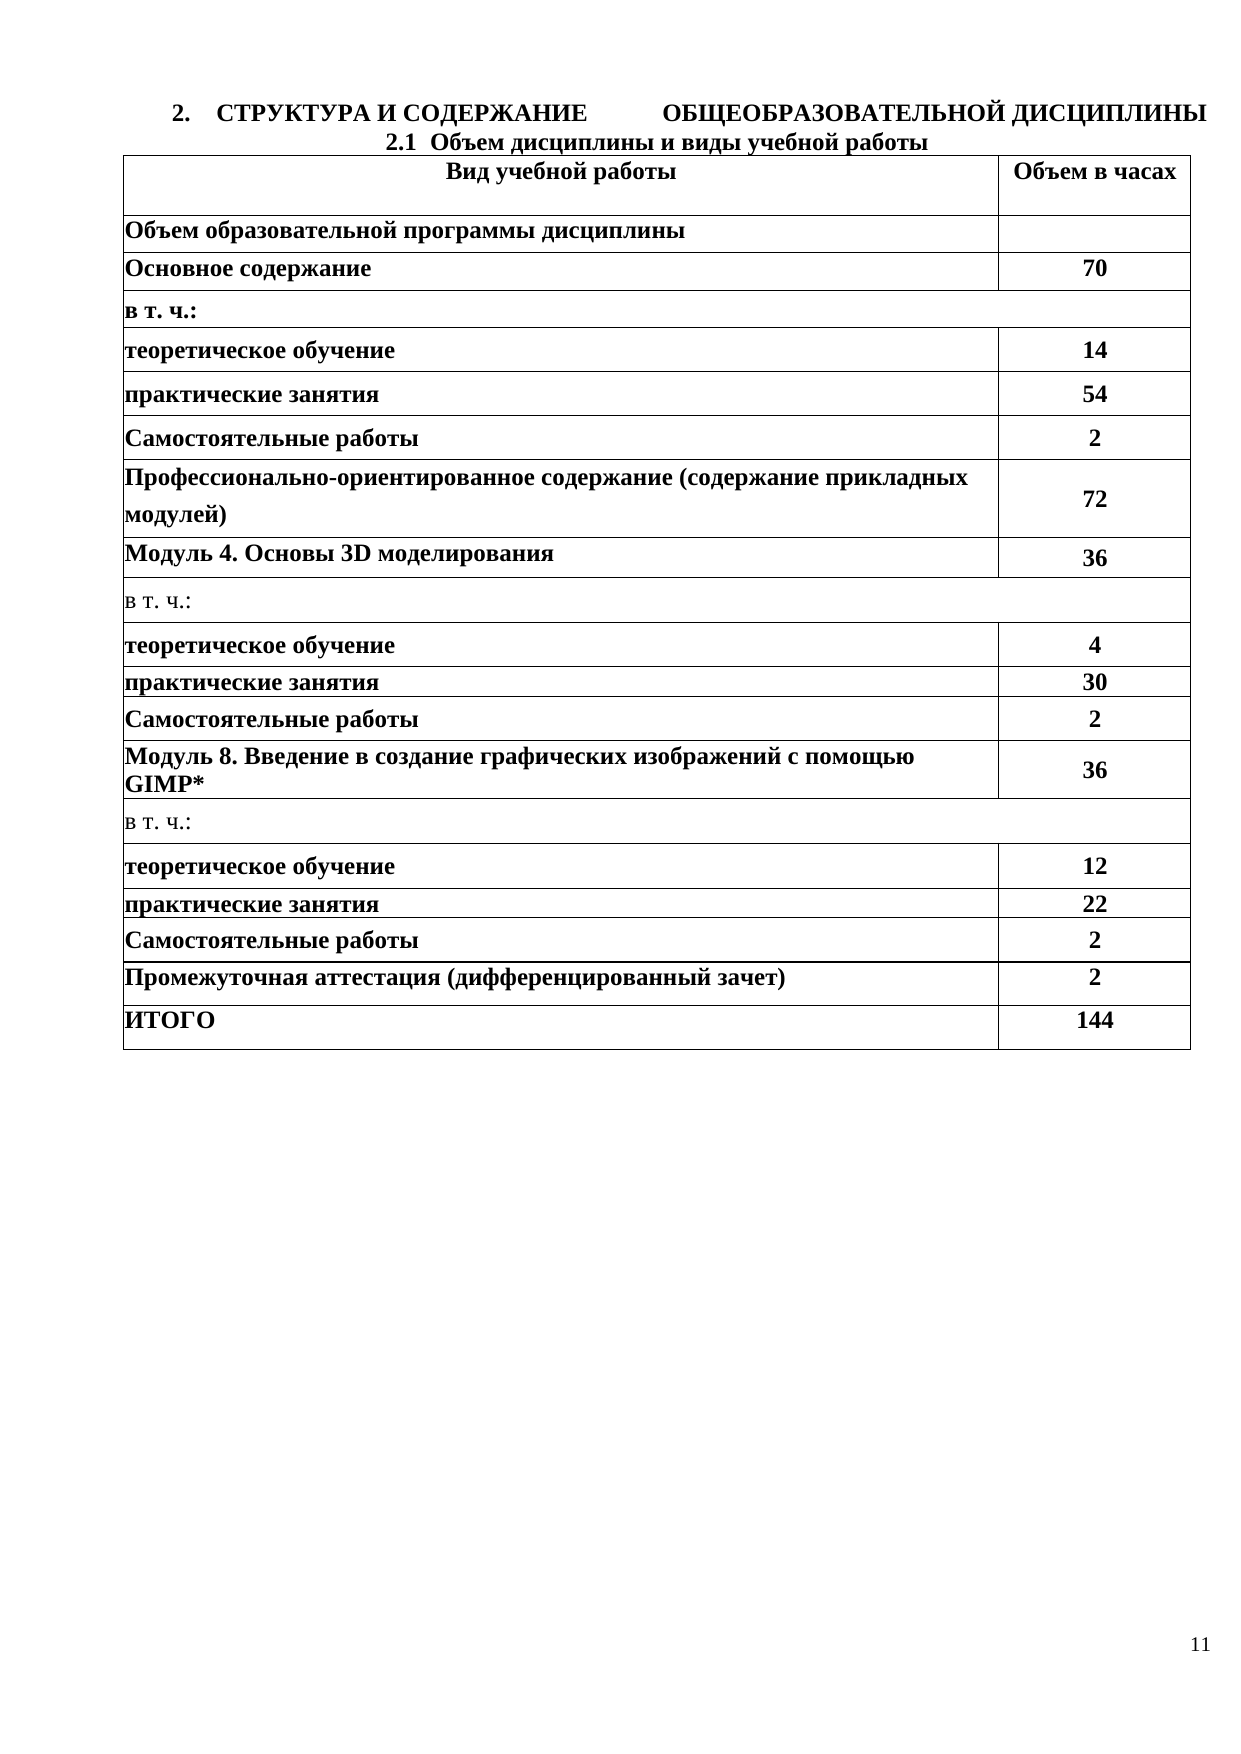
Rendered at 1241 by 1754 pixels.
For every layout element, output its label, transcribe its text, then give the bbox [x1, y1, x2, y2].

table_header Вид учебной работы [124, 156, 998, 214]
table_cell 72 [999, 460, 1190, 537]
table_cell 36 [999, 741, 1190, 798]
table_cell 2 [999, 416, 1190, 459]
list Объем дисциплины и виды учебной работы [103, 127, 1211, 155]
table_cell теоретическое обучение [124, 328, 998, 371]
table_cell Модуль 8. Введение в создание графических изображений с помощью GIMP* [124, 741, 998, 798]
table_cell 2 [999, 918, 1190, 961]
table_cell 2 [999, 697, 1190, 740]
table_cell [999, 216, 1190, 252]
table_cell 144 [999, 1006, 1190, 1048]
table_cell 30 [999, 667, 1190, 696]
table_cell 22 [999, 889, 1190, 917]
table_cell практические занятия [124, 889, 998, 917]
table_cell Модуль 4. Основы 3D моделирования [124, 538, 998, 577]
table_cell в т. ч.: [124, 578, 1190, 622]
table_cell Промежуточная аттестация (дифференцированный зачет) [124, 963, 998, 1004]
table_cell теоретическое обучение [124, 844, 998, 888]
table_cell Самостоятельные работы [124, 416, 998, 459]
table_cell Объем образовательной программы дисциплины [124, 216, 998, 252]
table_cell в т. ч.: [124, 291, 1190, 327]
table_cell 14 [999, 328, 1190, 371]
table_cell Самостоятельные работы [124, 918, 998, 961]
table_header Объем в часах [999, 156, 1190, 214]
list СТРУКТУРА И СОДЕРЖАНИЕ ОБЩЕОБРАЗОВАТЕЛЬНОЙ ДИСЦИПЛИНЫ [103, 98, 1211, 127]
table_cell Основное содержание [124, 253, 998, 290]
table_cell в т. ч.: [124, 799, 1190, 843]
table_cell практические занятия [124, 372, 998, 415]
table_cell Самостоятельные работы [124, 697, 998, 740]
table_cell 54 [999, 372, 1190, 415]
table_cell Профессионально-ориентированное содержание (содержание прикладных модулей) [124, 460, 998, 537]
table_cell 2 [999, 963, 1190, 1004]
table_cell 12 [999, 844, 1190, 888]
table_cell 4 [999, 623, 1190, 666]
table_cell ИТОГО [124, 1006, 998, 1048]
table_cell 36 [999, 538, 1190, 577]
table_cell практические занятия [124, 667, 998, 696]
table_cell 70 [999, 253, 1190, 290]
table_cell теоретическое обучение [124, 623, 998, 666]
